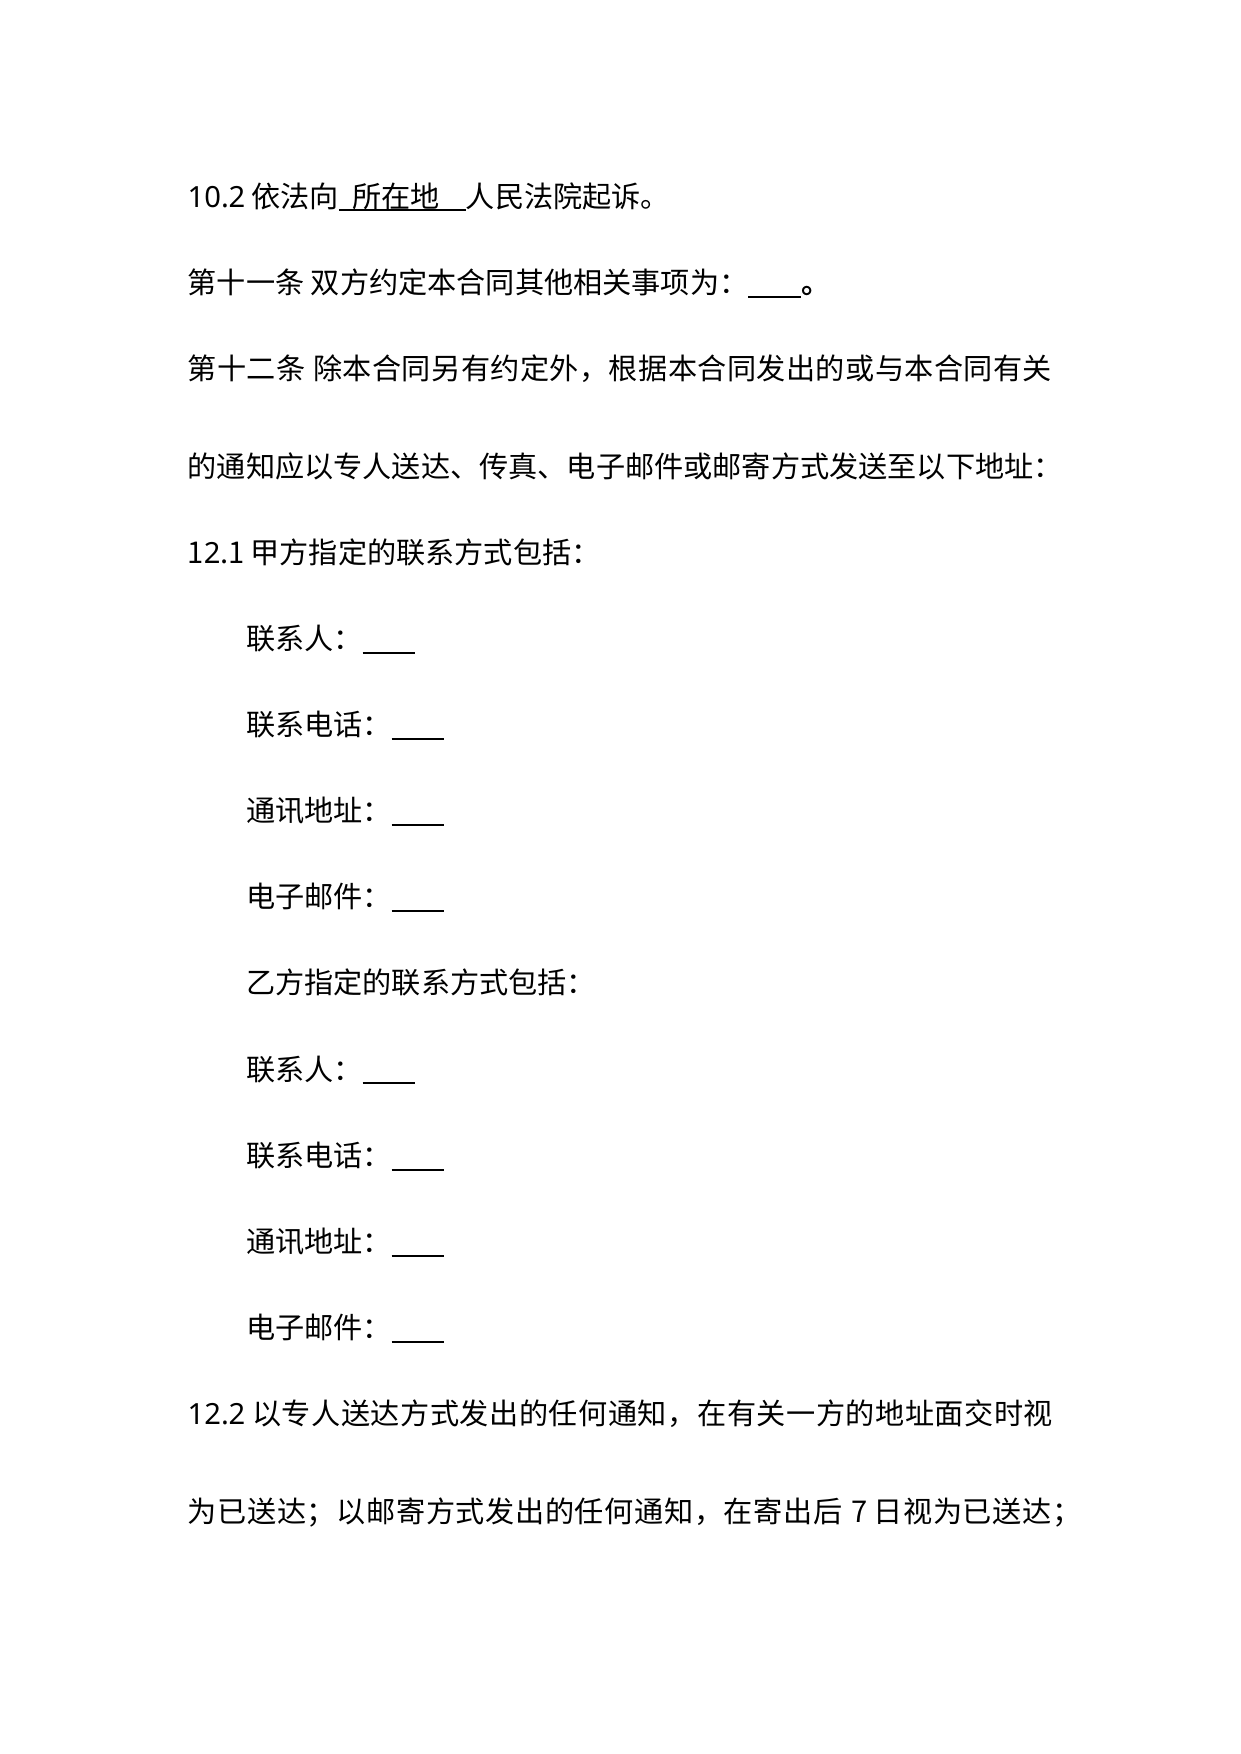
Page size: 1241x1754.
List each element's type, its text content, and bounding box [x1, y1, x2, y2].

text 10.2依法向 所在地 人民法院起诉。 [187, 162, 1053, 227]
text 联系人： [187, 604, 1053, 669]
text 12.1甲方指定的联系方式包括： [187, 518, 1053, 583]
text 联系电话： [187, 1121, 1053, 1186]
text 第十一条 双方约定本合同其他相关事项为： 。 [187, 248, 1053, 313]
text 第十二条 除本合同另有约定外，根据本合同发出的或与本合同有关的通知应以专人送达、传真、电子邮件或邮寄方式发送至以下地址： [187, 334, 1053, 497]
text 通讯地址： [187, 1207, 1053, 1272]
text 联系电话： [187, 690, 1053, 755]
text 电子邮件： [187, 862, 1053, 927]
text 通讯地址： [187, 776, 1053, 841]
text 联系人： [187, 1035, 1053, 1100]
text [187, 1379, 1053, 1542]
text 乙方指定的联系方式包括： [187, 949, 1053, 1014]
text 电子邮件： [187, 1293, 1053, 1358]
